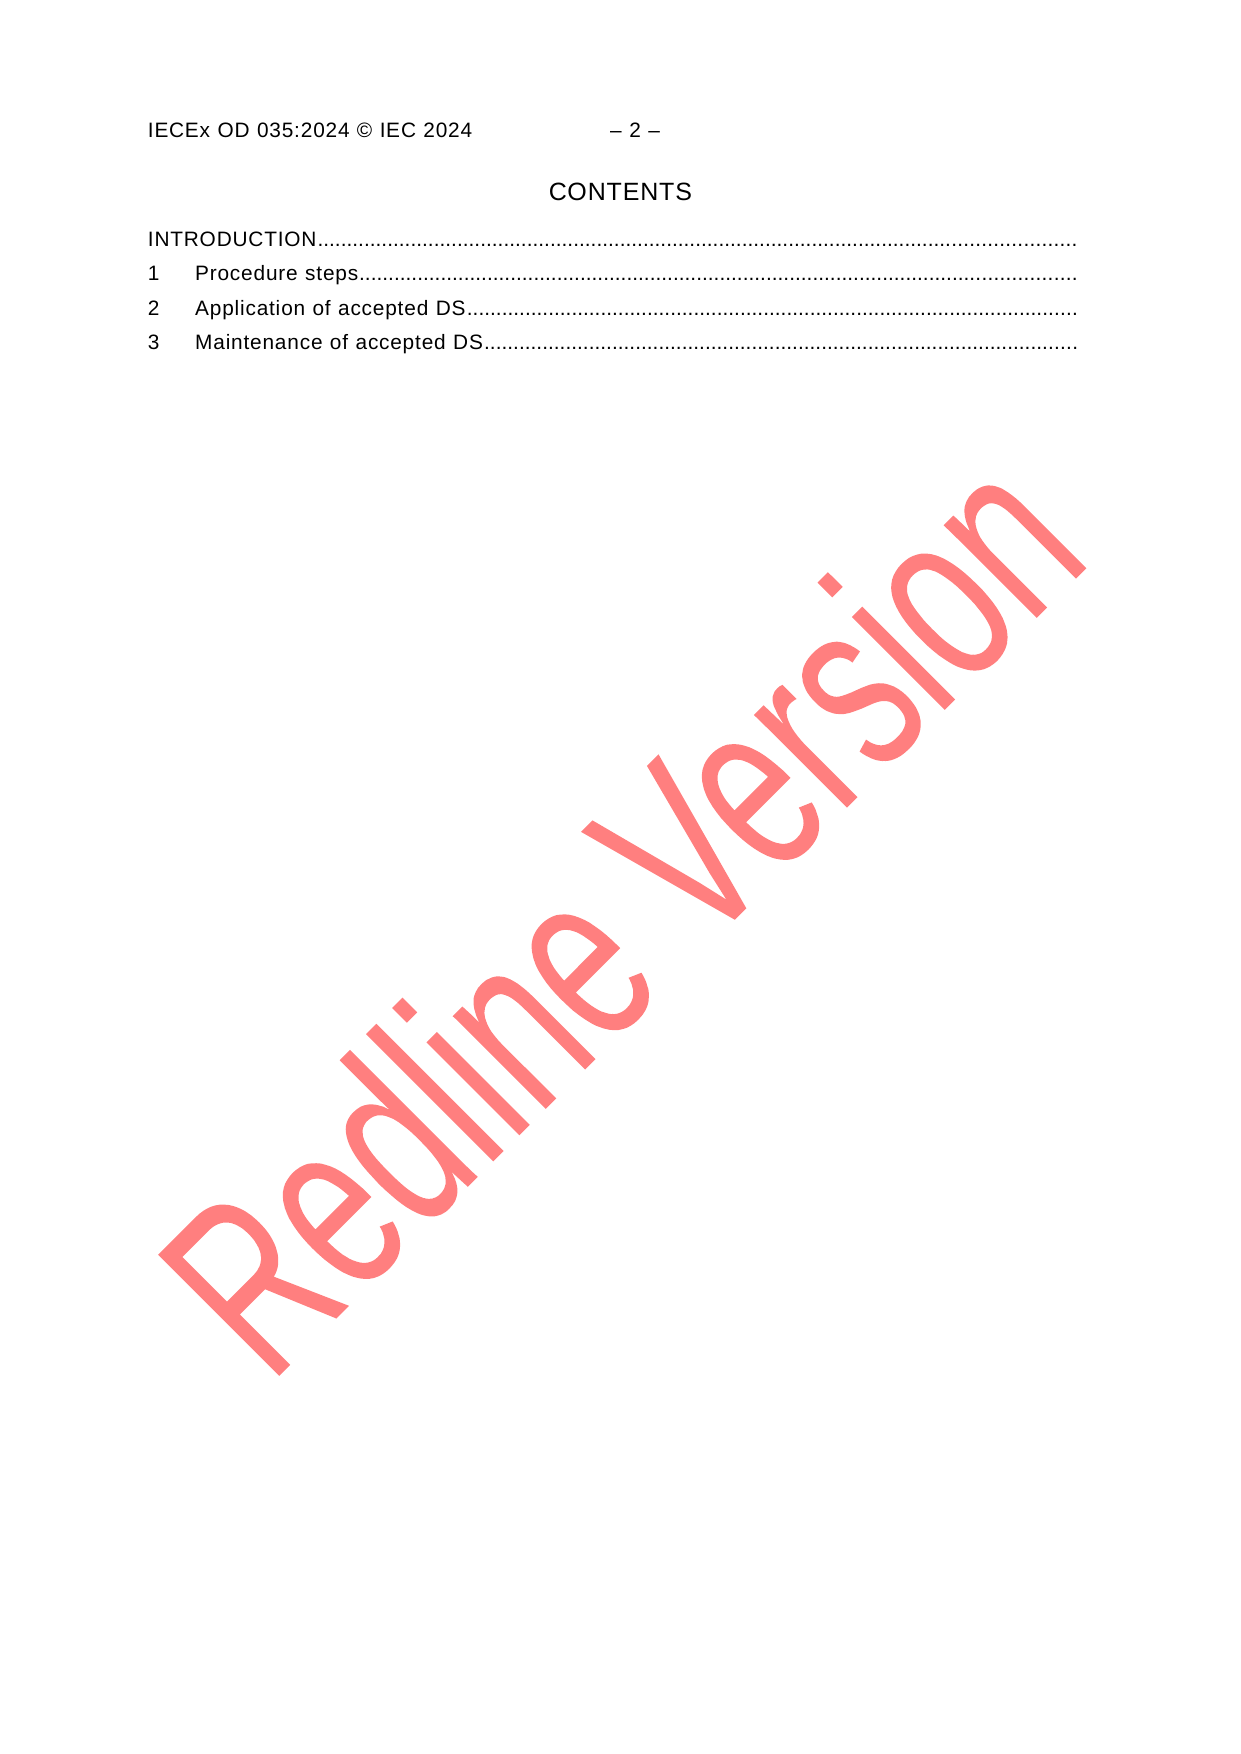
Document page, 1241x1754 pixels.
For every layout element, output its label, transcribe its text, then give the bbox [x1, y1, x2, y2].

subtitle CONTENTS [148, 177, 1092, 206]
text 1 Procedure steps 5 [148, 261, 1022, 285]
text 3 Maintenance of accepted DS 8 [148, 330, 1022, 354]
text 2 Application of accepted DS 8 [148, 296, 1022, 319]
text INTRODUCTION 4 [148, 227, 1022, 251]
